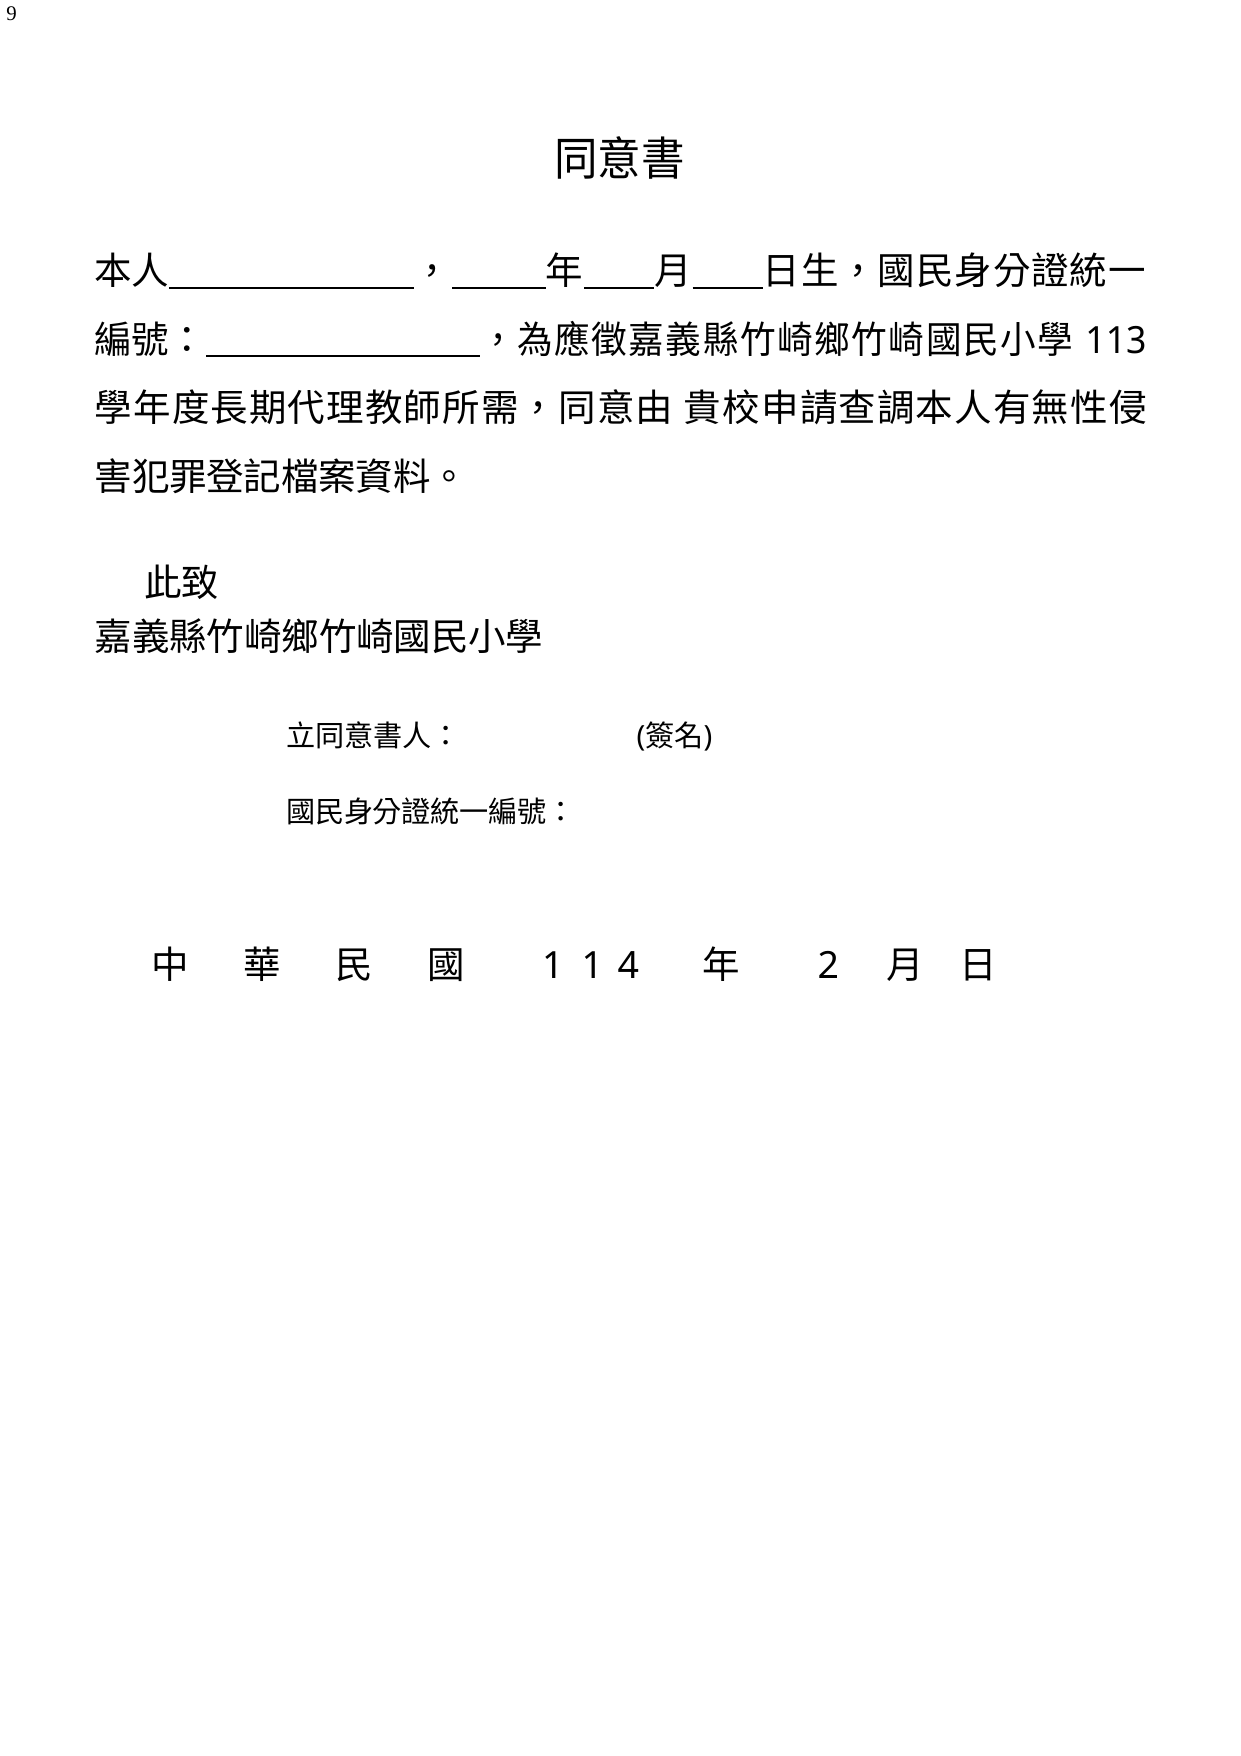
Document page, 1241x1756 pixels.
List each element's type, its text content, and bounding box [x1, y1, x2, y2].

text 本人 ， 年 月 日生，國民身分證統一編號： ，為應徵嘉義縣竹崎鄉竹崎國民小學 113學年度長期代理教師所需，同意由 貴校申請查調本人有無性侵害犯罪登記檔案資料。 [94, 241, 1146, 501]
text 嘉義縣竹崎鄉竹崎國民小學 [94, 607, 1169, 661]
text 立同意書人： (簽名) [286, 713, 1169, 755]
text 中 華 民 國 1 1 4 年 2 月 日 [151, 935, 1169, 989]
text 此致 [144, 553, 1169, 607]
text 國民身分證統一編號： [286, 789, 1169, 831]
text 同意書 [77, 122, 1163, 189]
